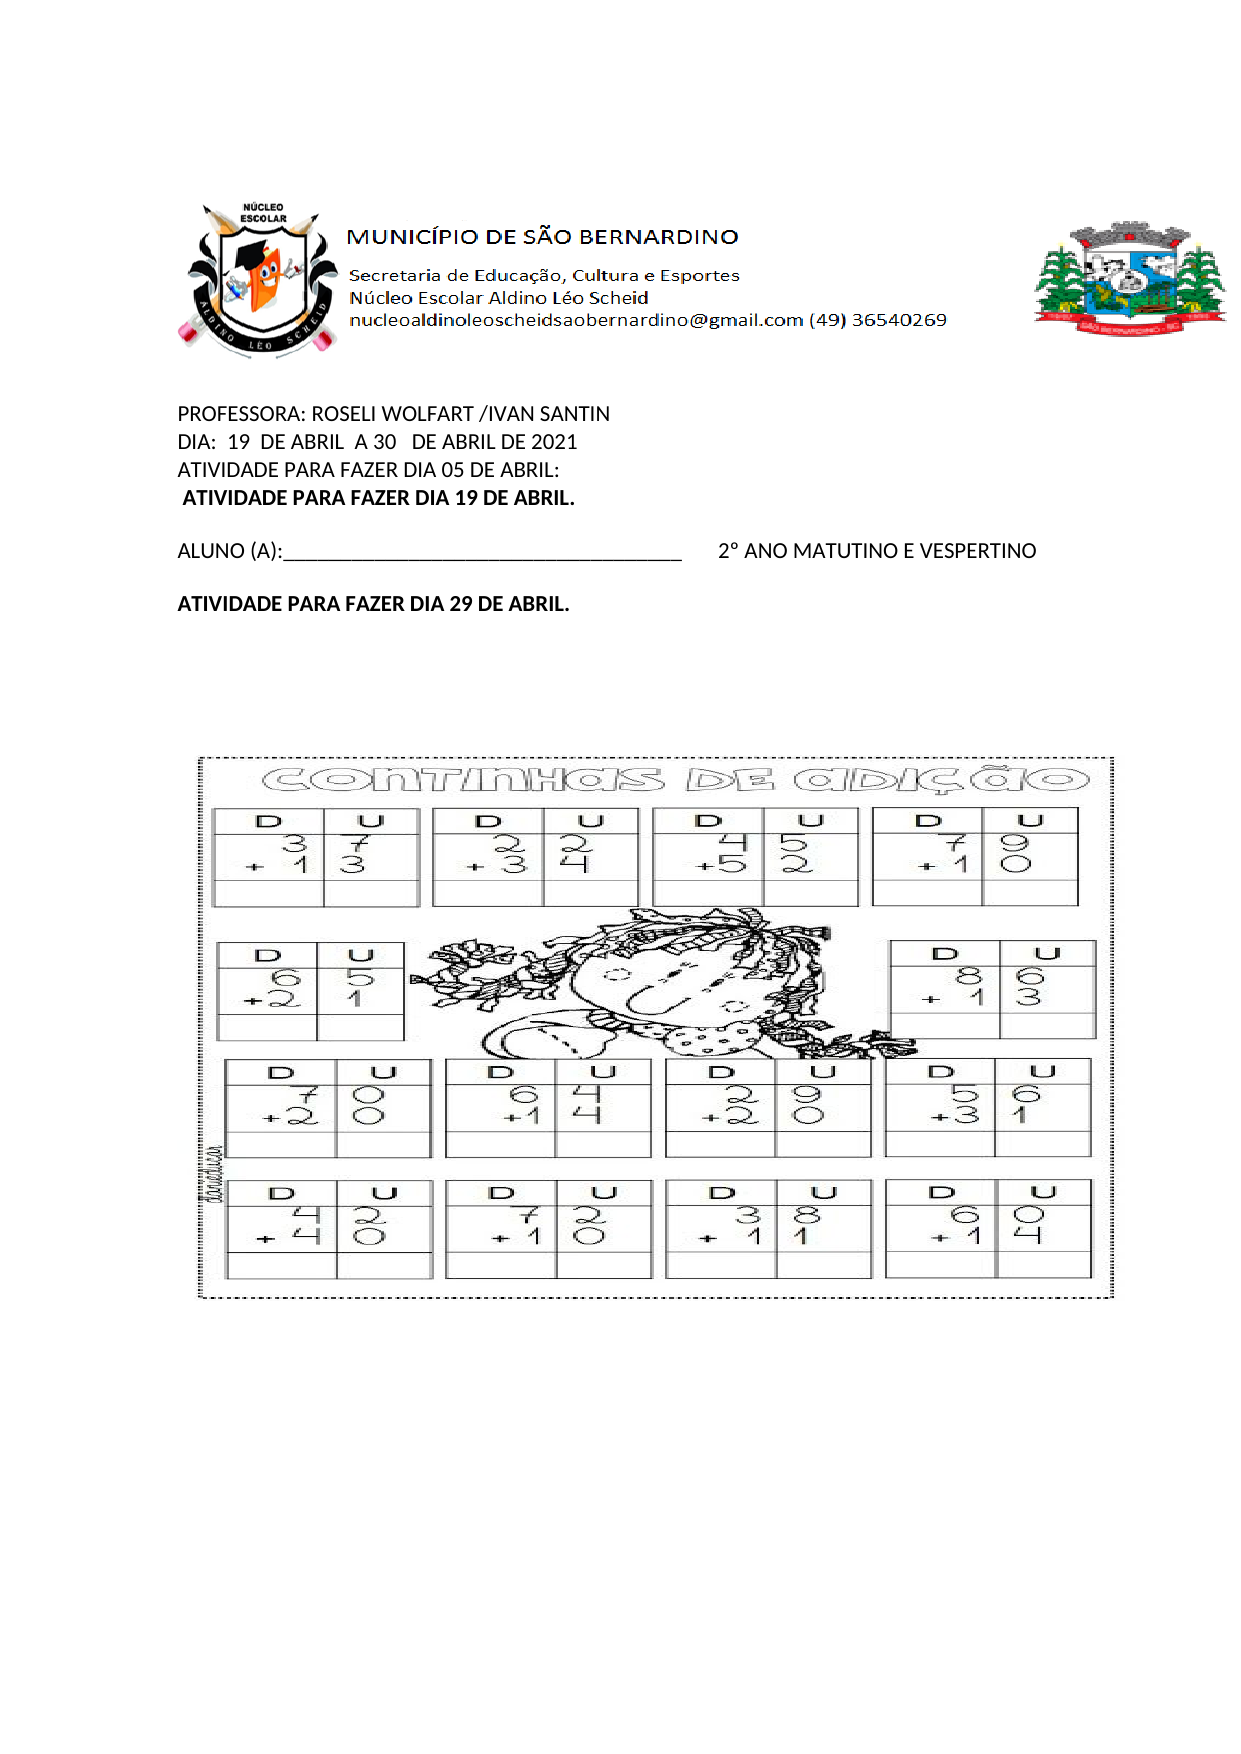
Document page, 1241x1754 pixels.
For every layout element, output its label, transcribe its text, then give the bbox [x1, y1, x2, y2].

text ATIVIDADE PARA FAZER DIA 05 DE ABRIL: [177, 455, 1063, 483]
text ATIVIDADE PARA FAZER DIA 29 DE ABRIL. [177, 589, 1063, 617]
text PROFESSORA: ROSELI WOLFART /IVAN SANTIN [177, 399, 1063, 427]
text ALUNO (A):___________________________________ 2º ANO MATUTINO E VESPERTINO [177, 536, 1063, 564]
picture [177, 748, 1143, 1308]
text ATIVIDADE PARA FAZER DIA 19 DE ABRIL. [177, 483, 1063, 511]
picture [177, 200, 1232, 374]
text DIA: 19 DE ABRIL A 30 DE ABRIL DE 2021 [177, 427, 1063, 455]
